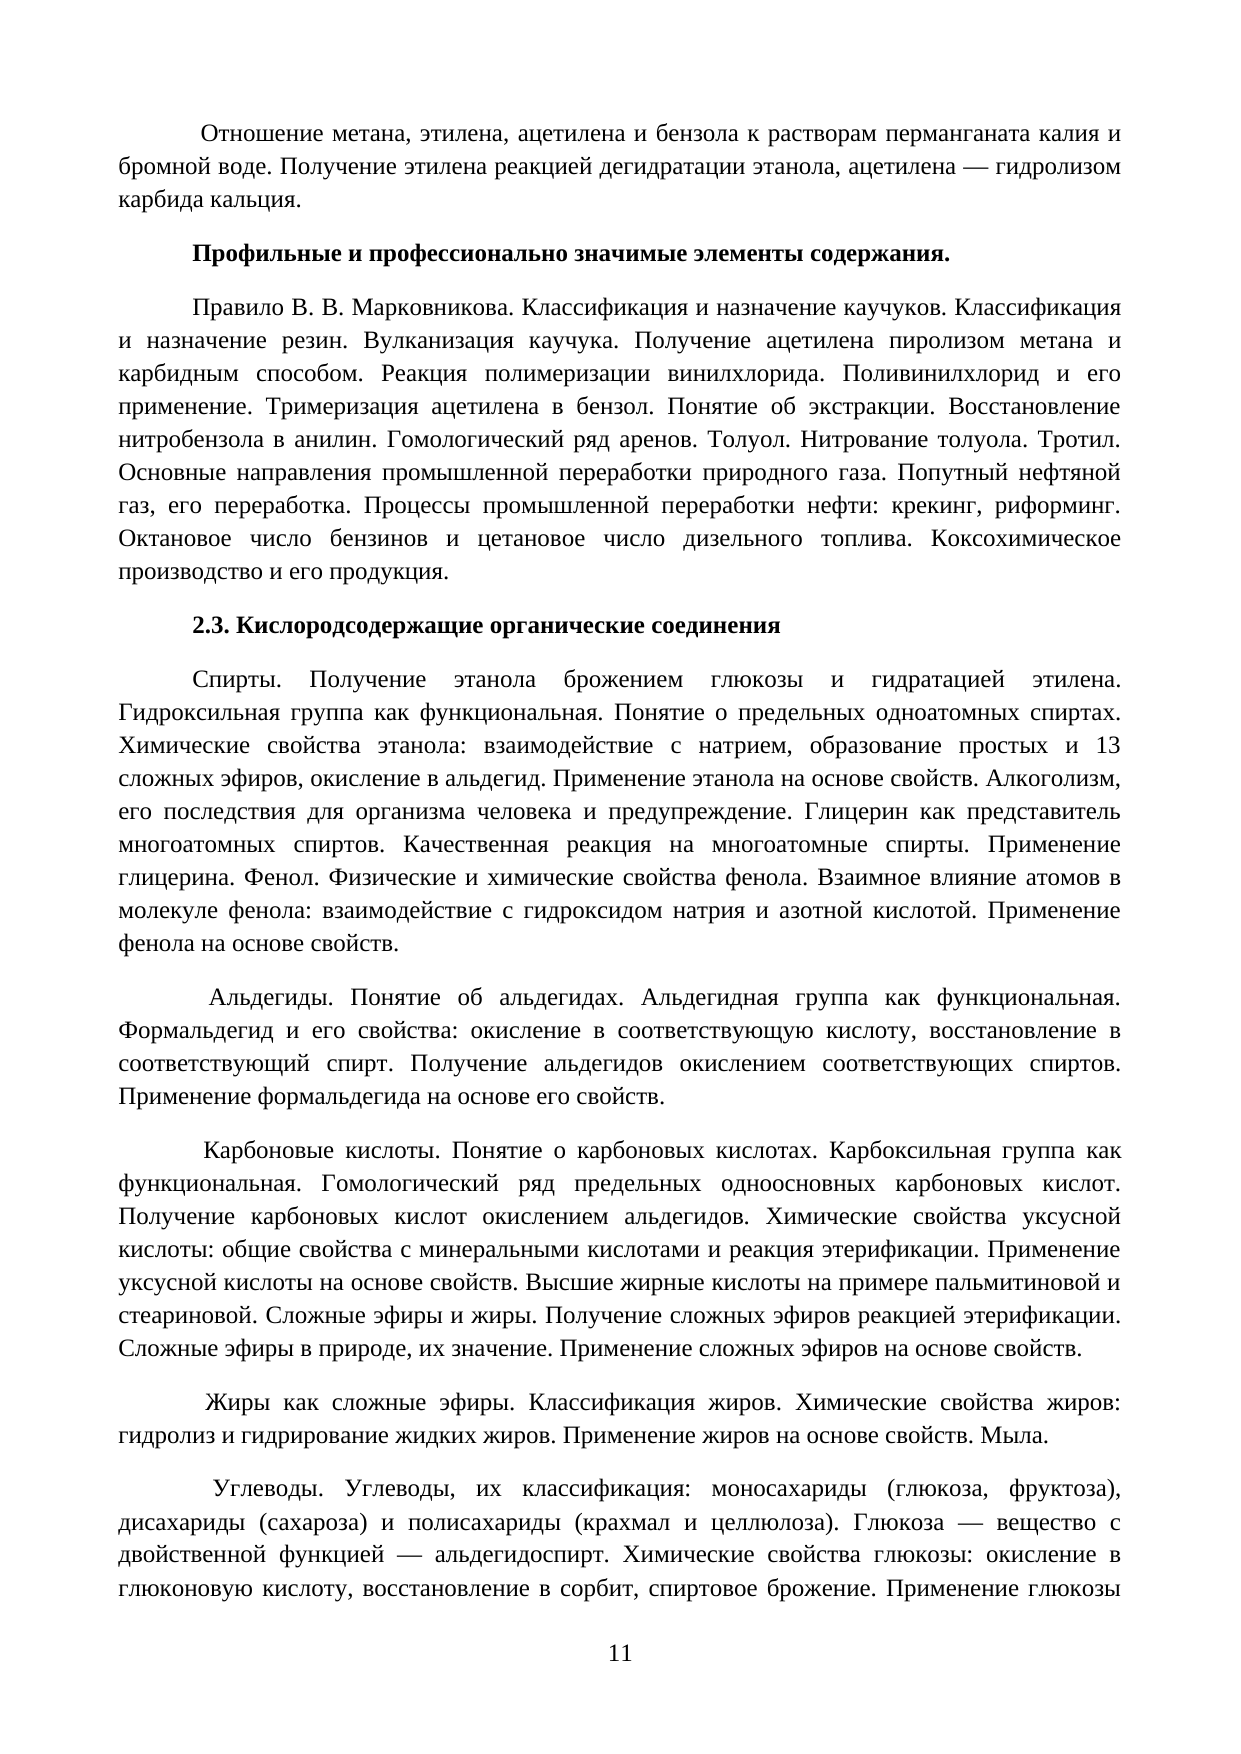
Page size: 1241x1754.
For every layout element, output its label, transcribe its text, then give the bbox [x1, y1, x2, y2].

text Карбоновые кислоты. Понятие о карбоновых кислотах. Карбоксильная группа как функциональная. Гомологический ряд предельных одноосновных карбоновых кислот. Получение карбоновых кислот окислением альдегидов. Химические свойства уксусной кислоты: общие свойства с минеральными кислотами и реакция этерификации. Применение уксусной кислоты на основе свойств. Высшие жирные кислоты на примере пальмитиновой и стеариновой. Сложные эфиры и жиры. Получение сложных эфиров реакцией этерификации. Сложные эфиры в природе, их значение. Применение сложных эфиров на основе свойств. [118, 1135, 1122, 1362]
text Правило В. В. Марковникова. Классификация и назначение каучуков. Классификация и назначение резин. Вулканизация каучука. Получение ацетилена пиролизом метана и карбидным способом. Реакция полимеризации винилхлорида. Поливинилхлорид и его применение. Тримеризация ацетилена в бензол. Понятие об экстракции. Восстановление нитробензола в анилин. Гомологический ряд аренов. Толуол. Нитрование толуола. Тротил. Основные направления промышленной переработки природного газа. Попутный нефтяной газ, его переработка. Процессы промышленной переработки нефти: крекинг, риформинг. Октановое число бензинов и цетановое число дизельного топлива. Коксохимическое производство и его продукция. [118, 292, 1122, 585]
text Жиры как сложные эфиры. Классификация жиров. Химические свойства жиров: гидролиз и гидрирование жидких жиров. Применение жиров на основе свойств. Мыла. [118, 1387, 1122, 1448]
text 2.3. Кислородсодержащие органические соединения [118, 610, 1122, 639]
text Альдегиды. Понятие об альдегидах. Альдегидная группа как функциональная. Формальдегид и его свойства: окисление в соответствующую кислоту, восстановление в соответствующий спирт. Получение альдегидов окислением соответствующих спиртов. Применение формальдегида на основе его свойств. [118, 982, 1122, 1109]
text Профильные и профессионально значимые элементы содержания. [118, 238, 1122, 267]
text Отношение метана, этилена, ацетилена и бензола к растворам перманганата калия и бромной воде. Получение этилена реакцией дегидратации этанола, ацетилена — гидролизом карбида кальция. [118, 118, 1122, 213]
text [118, 1473, 1122, 1601]
text Спирты. Получение этанола брожением глюкозы и гидратацией этилена. Гидроксильная группа как функциональная. Понятие о предельных одноатомных спиртах. Химические свойства этанола: взаимодействие с натрием, образование простых и 13 сложных эфиров, окисление в альдегид. Применение этанола на основе свойств. Алкоголизм, его последствия для организма человека и предупреждение. Глицерин как представитель многоатомных спиртов. Качественная реакция на многоатомные спирты. Применение глицерина. Фенол. Физические и химические свойства фенола. Взаимное влияние атомов в молекуле фенола: взаимодействие с гидроксидом натрия и азотной кислотой. Применение фенола на основе свойств. [118, 664, 1122, 957]
